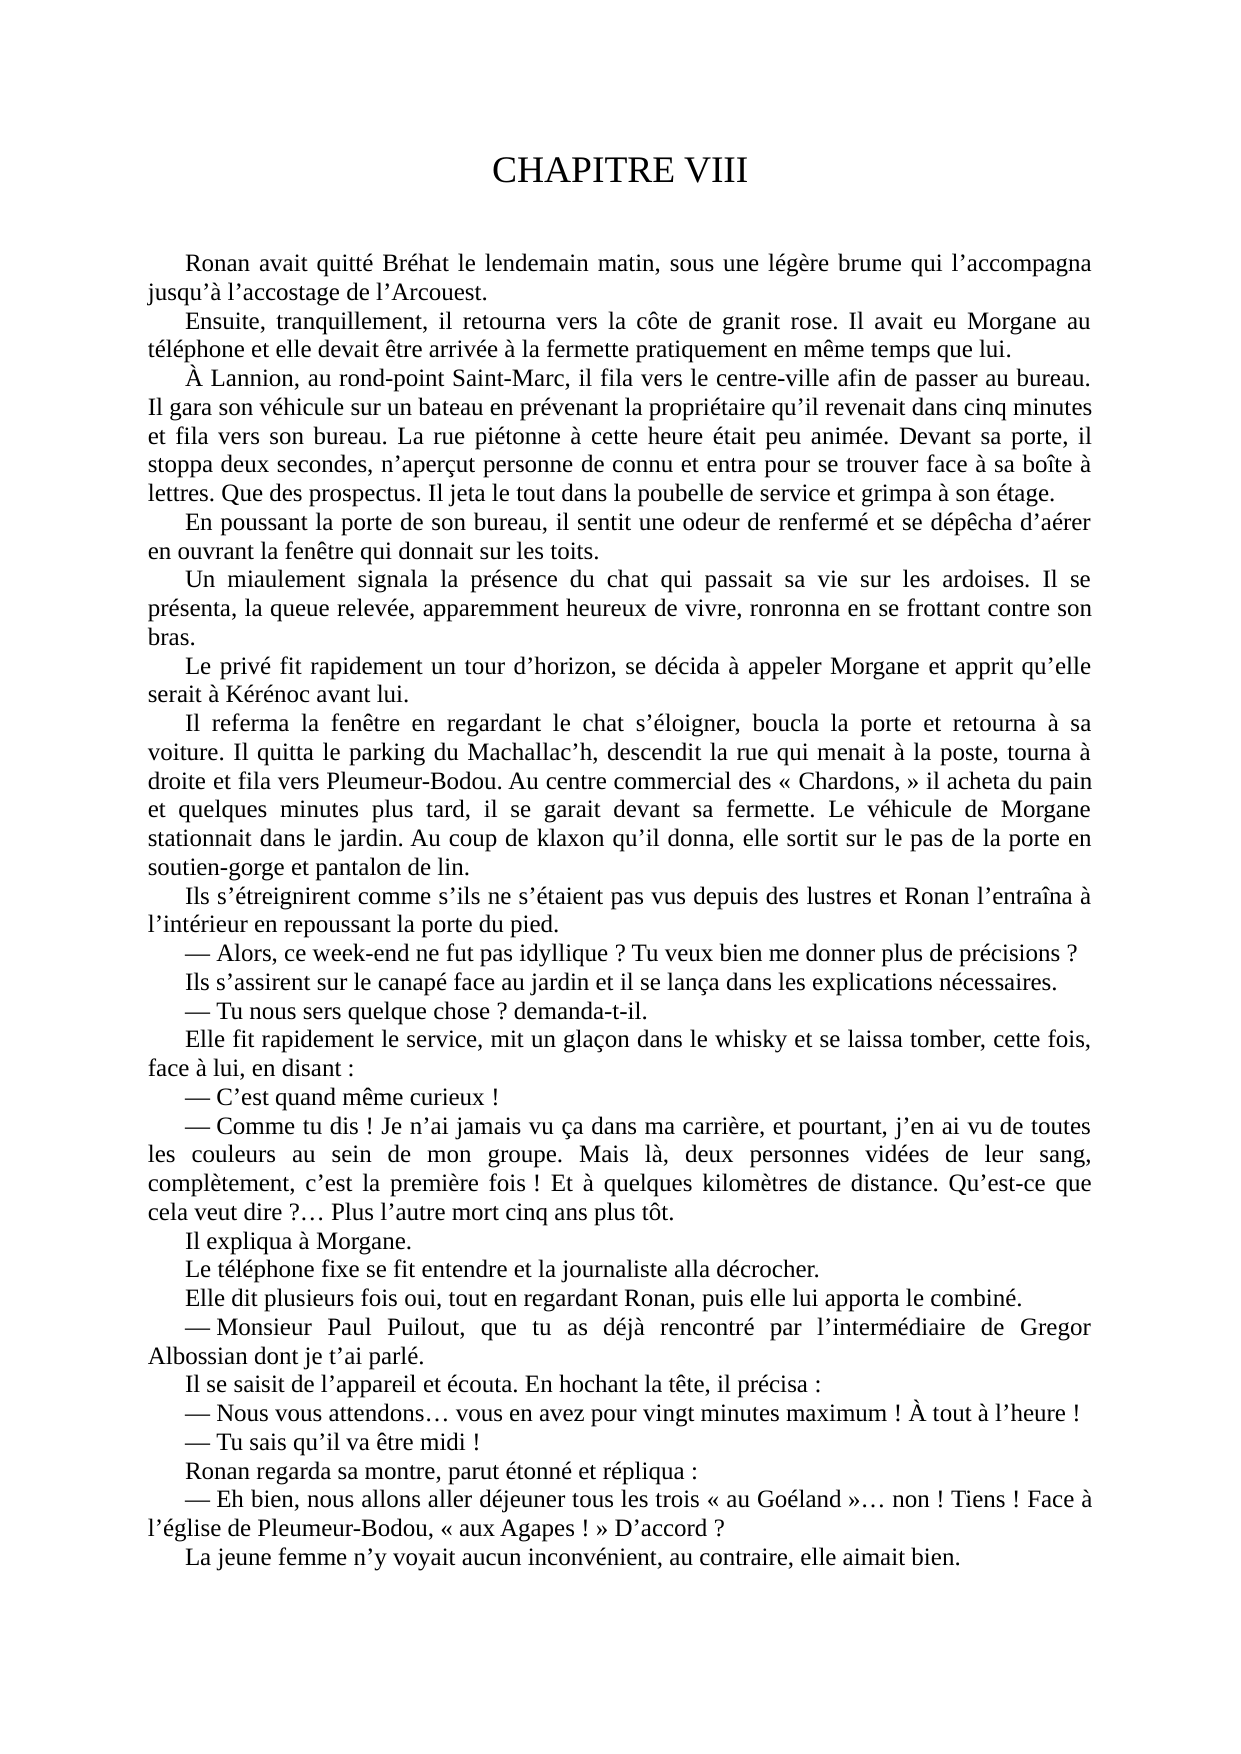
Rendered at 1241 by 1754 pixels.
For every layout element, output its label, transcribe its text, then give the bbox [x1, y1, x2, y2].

text Ils s’étreignirent comme s’ils ne s’étaient pas vus depuis des lustres et Ronan l’entraîna à l’intérieur en repoussant la porte du pied. [148, 881, 1093, 938]
text Il referma la fenêtre en regardant le chat s’éloigner, boucla la porte et retourna à sa voiture. Il quitta le parking du Machallac’h, descendit la rue qui menait à la poste, tourna à droite et fila vers Pleumeur-Bodou. Au centre commercial des « Chardons, » il acheta du pain et quelques minutes plus tard, il se garait devant sa fermette. Le véhicule de Morgane stationnait dans le jardin. Au coup de klaxon qu’il donna, elle sortit sur le pas de la porte en soutien-gorge et pantalon de lin. [148, 708, 1093, 881]
text Le téléphone fixe se fit entendre et la journaliste alla décrocher. [148, 1254, 1093, 1283]
text — C’est quand même curieux ! [148, 1082, 1093, 1111]
text — Monsieur Paul Puilout, que tu as déjà rencontré par l’intermédiaire de Gregor Albossian dont je t’ai parlé. [148, 1312, 1093, 1369]
subtitle CHAPITRE VIII [148, 148, 1093, 191]
text Il se saisit de l’appareil et écouta. En hochant la tête, il précisa : [148, 1369, 1093, 1398]
text Ronan regarda sa montre, parut étonné et répliqua : [148, 1456, 1093, 1484]
text Le privé fit rapidement un tour d’horizon, se décida à appeler Morgane et apprit qu’elle serait à Kérénoc avant lui. [148, 651, 1093, 708]
text Il expliqua à Morgane. [148, 1226, 1093, 1254]
text Elle fit rapidement le service, mit un glaçon dans le whisky et se laissa tomber, cette fois, face à lui, en disant : [148, 1024, 1093, 1082]
text Ensuite, tranquillement, il retourna vers la côte de granit rose. Il avait eu Morgane au téléphone et elle devait être arrivée à la fermette pratiquement en même temps que lui. [148, 306, 1093, 363]
text — Nous vous attendons… vous en avez pour vingt minutes maximum ! À tout à l’heure ! [148, 1398, 1093, 1427]
text — Tu sais qu’il va être midi ! [148, 1427, 1093, 1456]
text — Eh bien, nous allons aller déjeuner tous les trois « au Goéland »… non ! Tiens ! Face à l’église de Pleumeur-Bodou, « aux Agapes ! » D’accord ? [148, 1484, 1093, 1542]
text — Tu nous sers quelque chose ? demanda-t-il. [148, 996, 1093, 1024]
text En poussant la porte de son bureau, il sentit une odeur de renfermé et se dépêcha d’aérer en ouvrant la fenêtre qui donnait sur les toits. [148, 507, 1093, 564]
text Ronan avait quitté Bréhat le lendemain matin, sous une légère brume qui l’accompagna jusqu’à l’accostage de l’Arcouest. [148, 248, 1093, 306]
text — Comme tu dis ! Je n’ai jamais vu ça dans ma carrière, et pourtant, j’en ai vu de toutes les couleurs au sein de mon groupe. Mais là, deux personnes vidées de leur sang, complètement, c’est la première fois ! Et à quelques kilomètres de distance. Qu’est-ce que cela veut dire ?… Plus l’autre mort cinq ans plus tôt. [148, 1111, 1093, 1226]
text Ils s’assirent sur le canapé face au jardin et il se lança dans les explications nécessaires. [148, 967, 1093, 996]
text Un miaulement signala la présence du chat qui passait sa vie sur les ardoises. Il se présenta, la queue relevée, apparemment heureux de vivre, ronronna en se frottant contre son bras. [148, 564, 1093, 651]
text — Alors, ce week-end ne fut pas idyllique ? Tu veux bien me donner plus de précisions ? [148, 938, 1093, 967]
text Elle dit plusieurs fois oui, tout en regardant Ronan, puis elle lui apporta le combiné. [148, 1283, 1093, 1312]
text La jeune femme n’y voyait aucun inconvénient, au contraire, elle aimait bien. [148, 1542, 1093, 1571]
text À Lannion, au rond-point Saint-Marc, il fila vers le centre-ville afin de passer au bureau. Il gara son véhicule sur un bateau en prévenant la propriétaire qu’il revenait dans cinq minutes et fila vers son bureau. La rue piétonne à cette heure était peu animée. Devant sa porte, il stoppa deux secondes, n’aperçut personne de connu et entra pour se trouver face à sa boîte à lettres. Que des prospectus. Il jeta le tout dans la poubelle de service et grimpa à son étage. [148, 363, 1093, 507]
